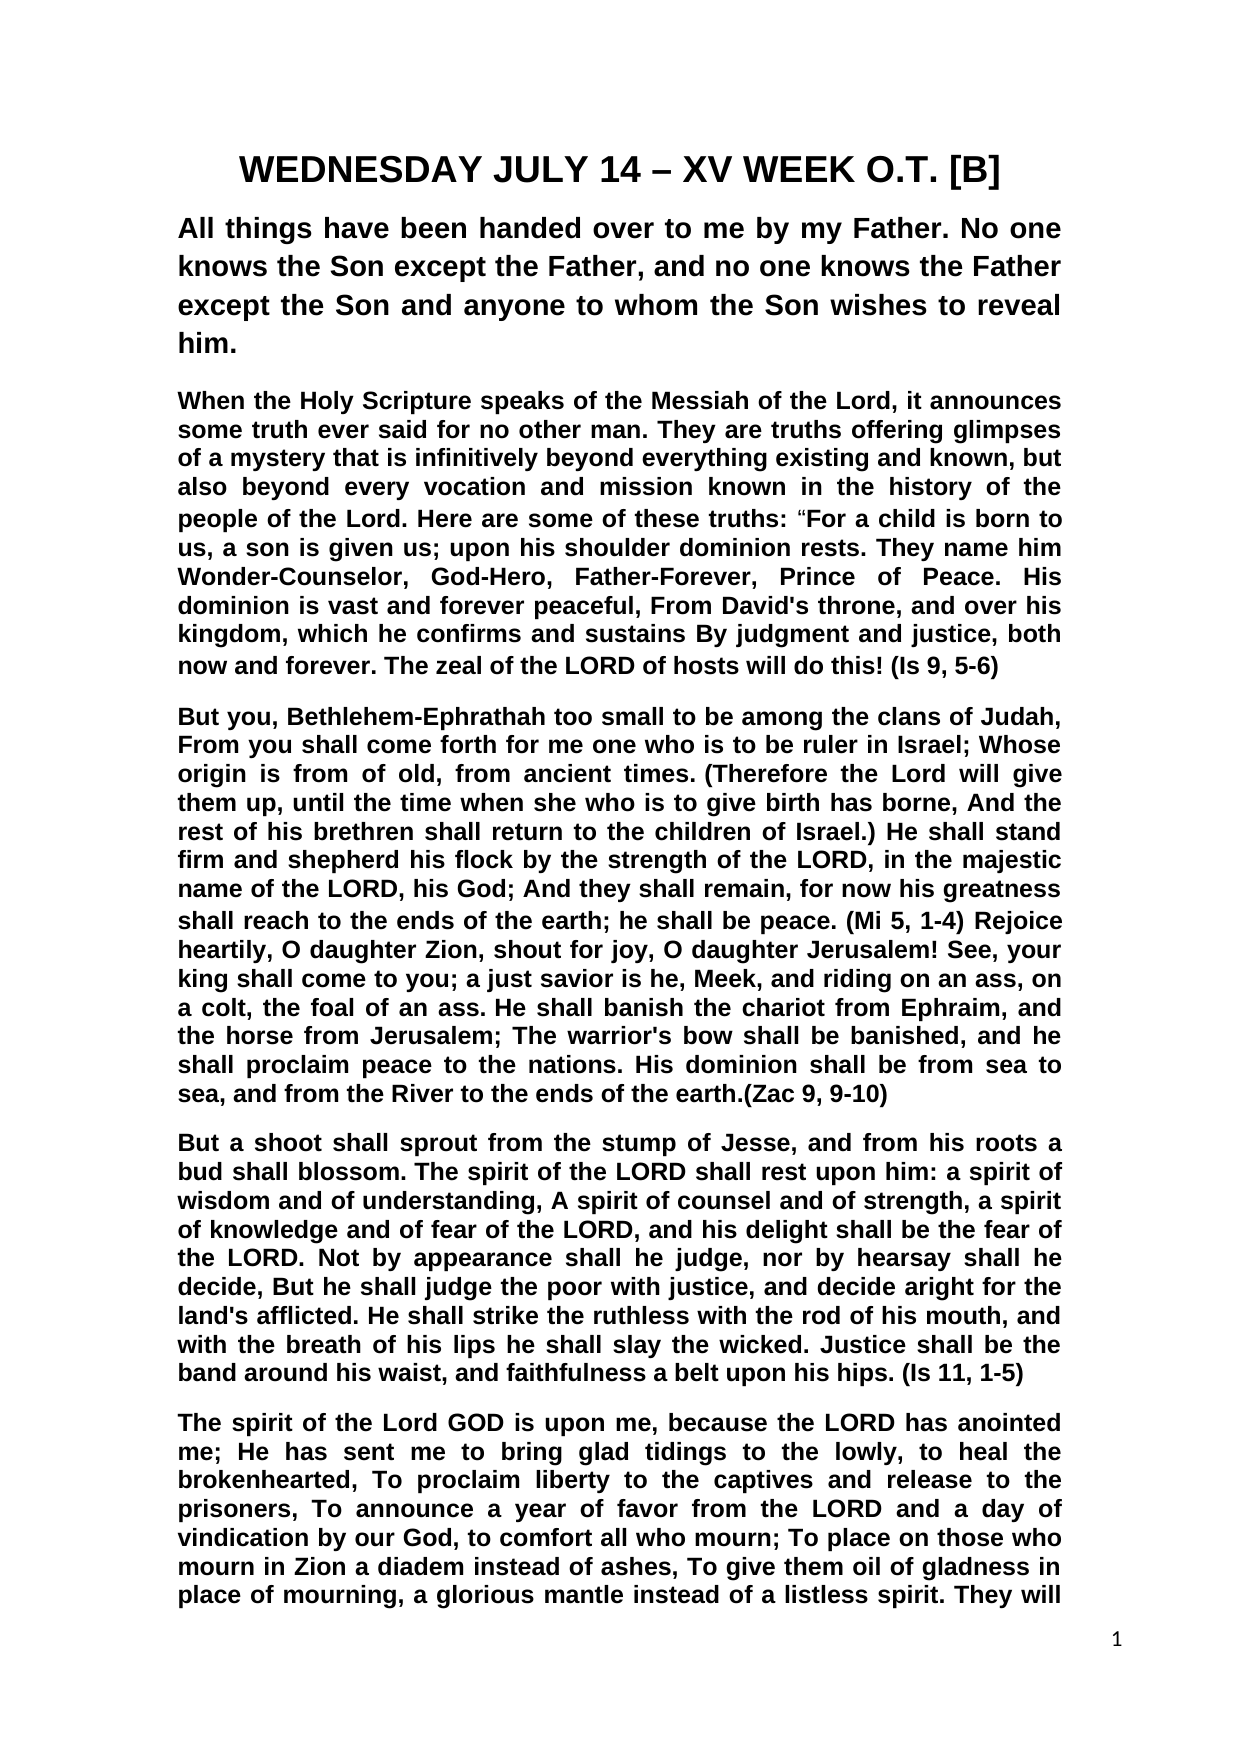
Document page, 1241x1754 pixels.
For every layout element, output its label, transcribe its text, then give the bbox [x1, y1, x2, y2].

text WEDNESDAY JULY 14 – XV WEEK O.T. [B] [118, 148, 1122, 191]
text When the Holy Scripture speaks of the Messiah of the Lord, it announces some truth ever said for no other man. They are truths offering glimpses of a mystery that is infinitively beyond everything existing and known, but also beyond every vocation and mission known in the history of the people of the Lord. Here are some of these truths: “For a child is born to us, a son is given us; upon his shoulder dominion rests. They name him Wonder-Counselor, God-Hero, Father-Forever, Prince of Peace. His dominion is vast and forever peaceful, From David's throne, and over his kingdom, which he confirms and sustains By judgment and justice, both now and forever. The zeal of the LORD of hosts will do this! (Is 9, 5-6) [177, 386, 1063, 681]
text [177, 1408, 1063, 1609]
text All things have been handed over to me by my Father. No one knows the Son except the Father, and no one knows the Father except the Son and anyone to whom the Son wishes to reveal him. [177, 211, 1063, 360]
text But you, Bethlehem-Ephrathah too small to be among the clans of Judah, From you shall come forth for me one who is to be ruler in Israel; Whose origin is from of old, from ancient times. (Therefore the Lord will give them up, until the time when she who is to give birth has borne, And the rest of his brethren shall return to the children of Israel.) He shall stand firm and shepherd his flock by the strength of the LORD, in the majestic name of the LORD, his God; And they shall remain, for now his greatness shall reach to the ends of the earth; he shall be peace. (Mi 5, 1-4) Rejoice heartily, O daughter Zion, shout for joy, O daughter Jerusalem! See, your king shall come to you; a just savior is he, Meek, and riding on an ass, on a colt, the foal of an ass. He shall banish the chariot from Ephraim, and the horse from Jerusalem; The warrior's bow shall be banished, and he shall proclaim peace to the nations. His dominion shall be from sea to sea, and from the River to the ends of the earth.(Zac 9, 9-10) [177, 701, 1063, 1108]
text But a shoot shall sprout from the stump of Jesse, and from his roots a bud shall blossom. The spirit of the LORD shall rest upon him: a spirit of wisdom and of understanding, A spirit of counsel and of strength, a spirit of knowledge and of fear of the LORD, and his delight shall be the fear of the LORD. Not by appearance shall he judge, nor by hearsay shall he decide, But he shall judge the poor with justice, and decide aright for the land's afflicted. He shall strike the ruthless with the rod of his mouth, and with the breath of his lips he shall slay the wicked. Justice shall be the band around his waist, and faithfulness a belt upon his hips. (Is 11, 1-5) [177, 1128, 1063, 1387]
